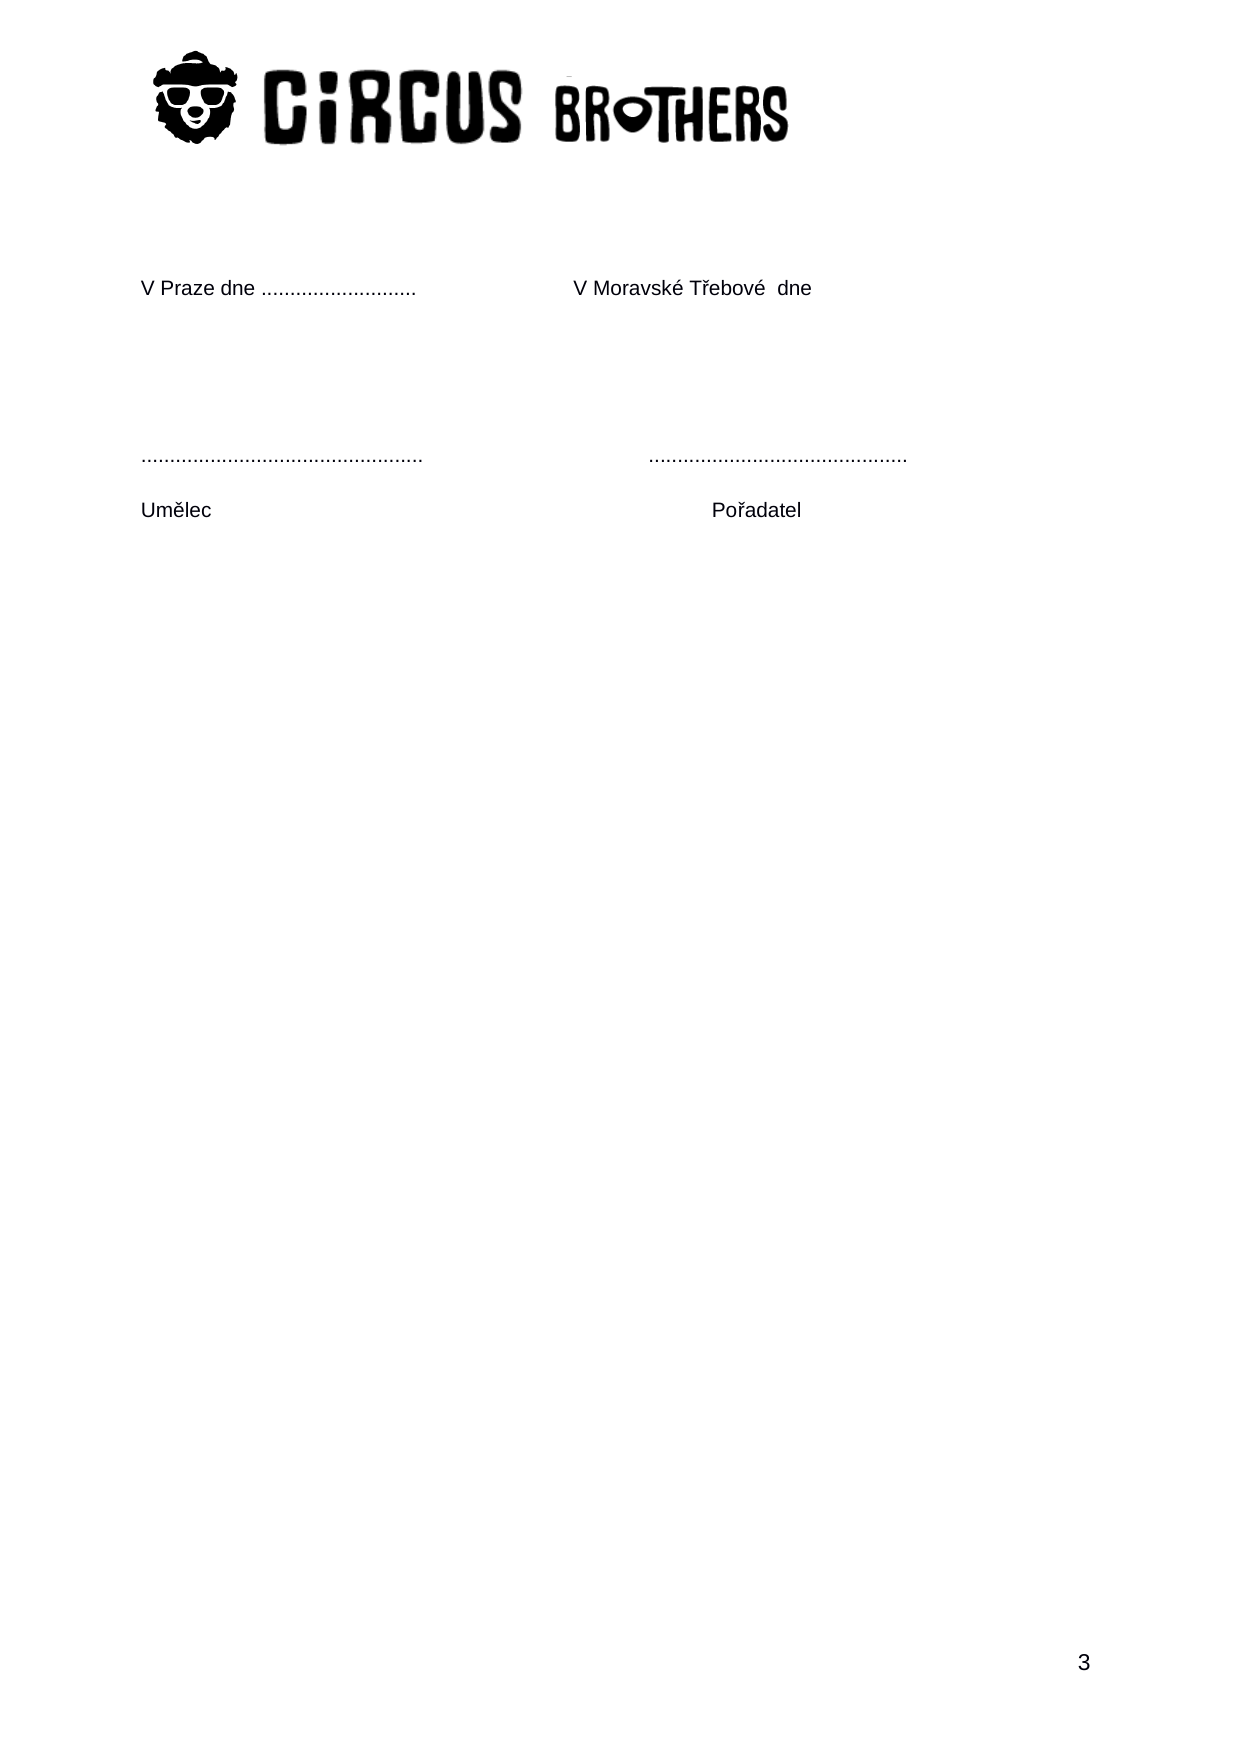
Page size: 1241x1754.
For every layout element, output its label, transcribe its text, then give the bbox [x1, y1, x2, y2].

text V Praze dne ........................... V Moravské Třebové dne [141, 276, 1090, 299]
text Umělec Pořadatel [141, 498, 1090, 522]
picture [145, 45, 805, 157]
text ................................................. ............................................. [141, 443, 1090, 467]
